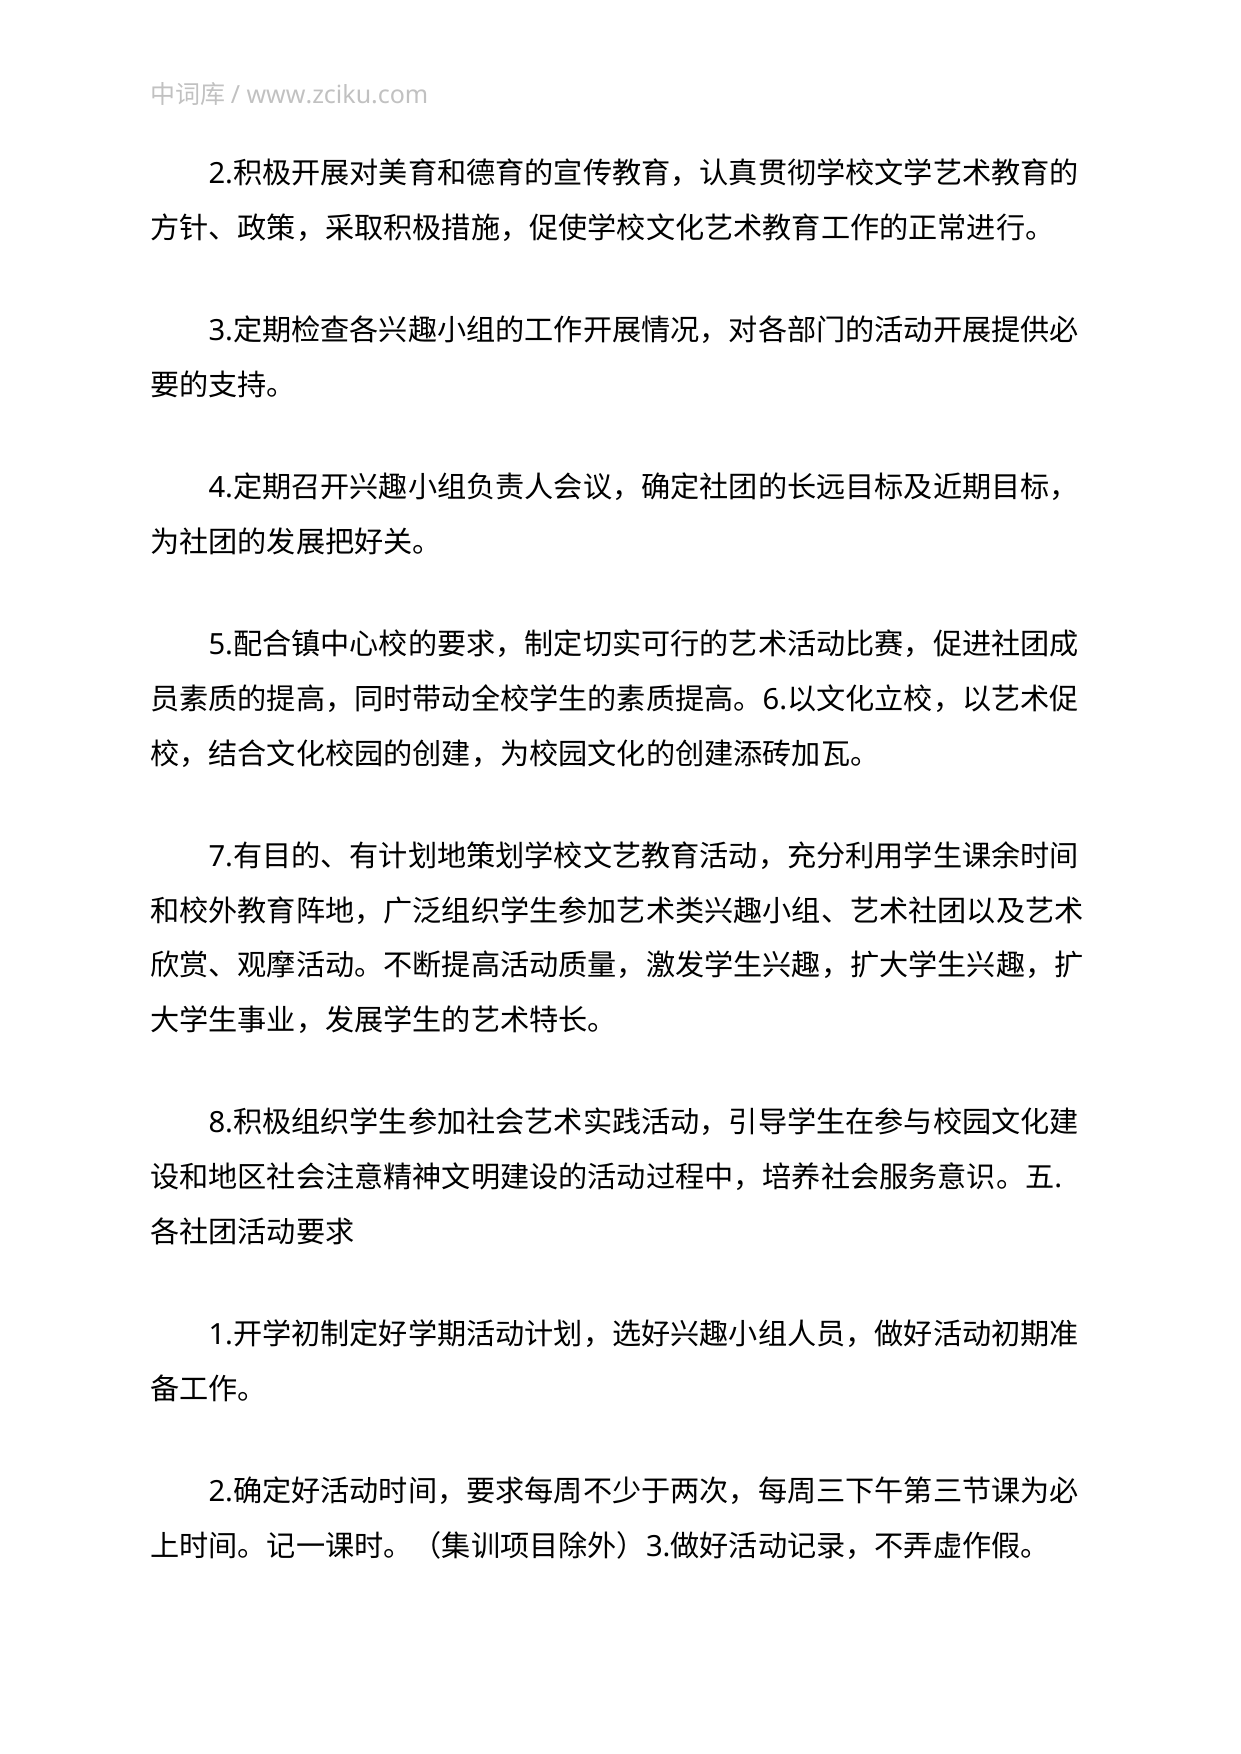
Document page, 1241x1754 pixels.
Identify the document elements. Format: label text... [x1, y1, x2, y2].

text 3.定期检查各兴趣小组的工作开展情况，对各部门的活动开展提供必要的支持。 [150, 307, 1090, 404]
text 2.积极开展对美育和德育的宣传教育，认真贯彻学校文学艺术教育的方针、政策，采取积极措施，促使学校文化艺术教育工作的正常进行。 [150, 150, 1090, 247]
text 5.配合镇中心校的要求，制定切实可行的艺术活动比赛，促进社团成员素质的提高，同时带动全校学生的素质提高。6.以文化立校，以艺术促校，结合文化校园的创建，为校园文化的创建添砖加瓦。 [150, 620, 1090, 773]
text 4.定期召开兴趣小组负责人会议，确定社团的长远目标及近期目标，为社团的发展把好关。 [150, 463, 1090, 561]
text 2.确定好活动时间，要求每周不少于两次，每周三下午第三节课为必上时间。记一课时。（集训项目除外）3.做好活动记录，不弄虚作假。 [150, 1467, 1090, 1564]
text 1.开学初制定好学期活动计划，选好兴趣小组人员，做好活动初期准备工作。 [150, 1310, 1090, 1408]
text 8.积极组织学生参加社会艺术实践活动，引导学生在参与校园文化建设和地区社会注意精神文明建设的活动过程中，培养社会服务意识。五.各社团活动要求 [150, 1099, 1090, 1251]
text 7.有目的、有计划地策划学校文艺教育活动，充分利用学生课余时间和校外教育阵地，广泛组织学生参加艺术类兴趣小组、艺术社团以及艺术欣赏、观摩活动。不断提高活动质量，激发学生兴趣，扩大学生兴趣，扩大学生事业，发展学生的艺术特长。 [150, 832, 1090, 1039]
